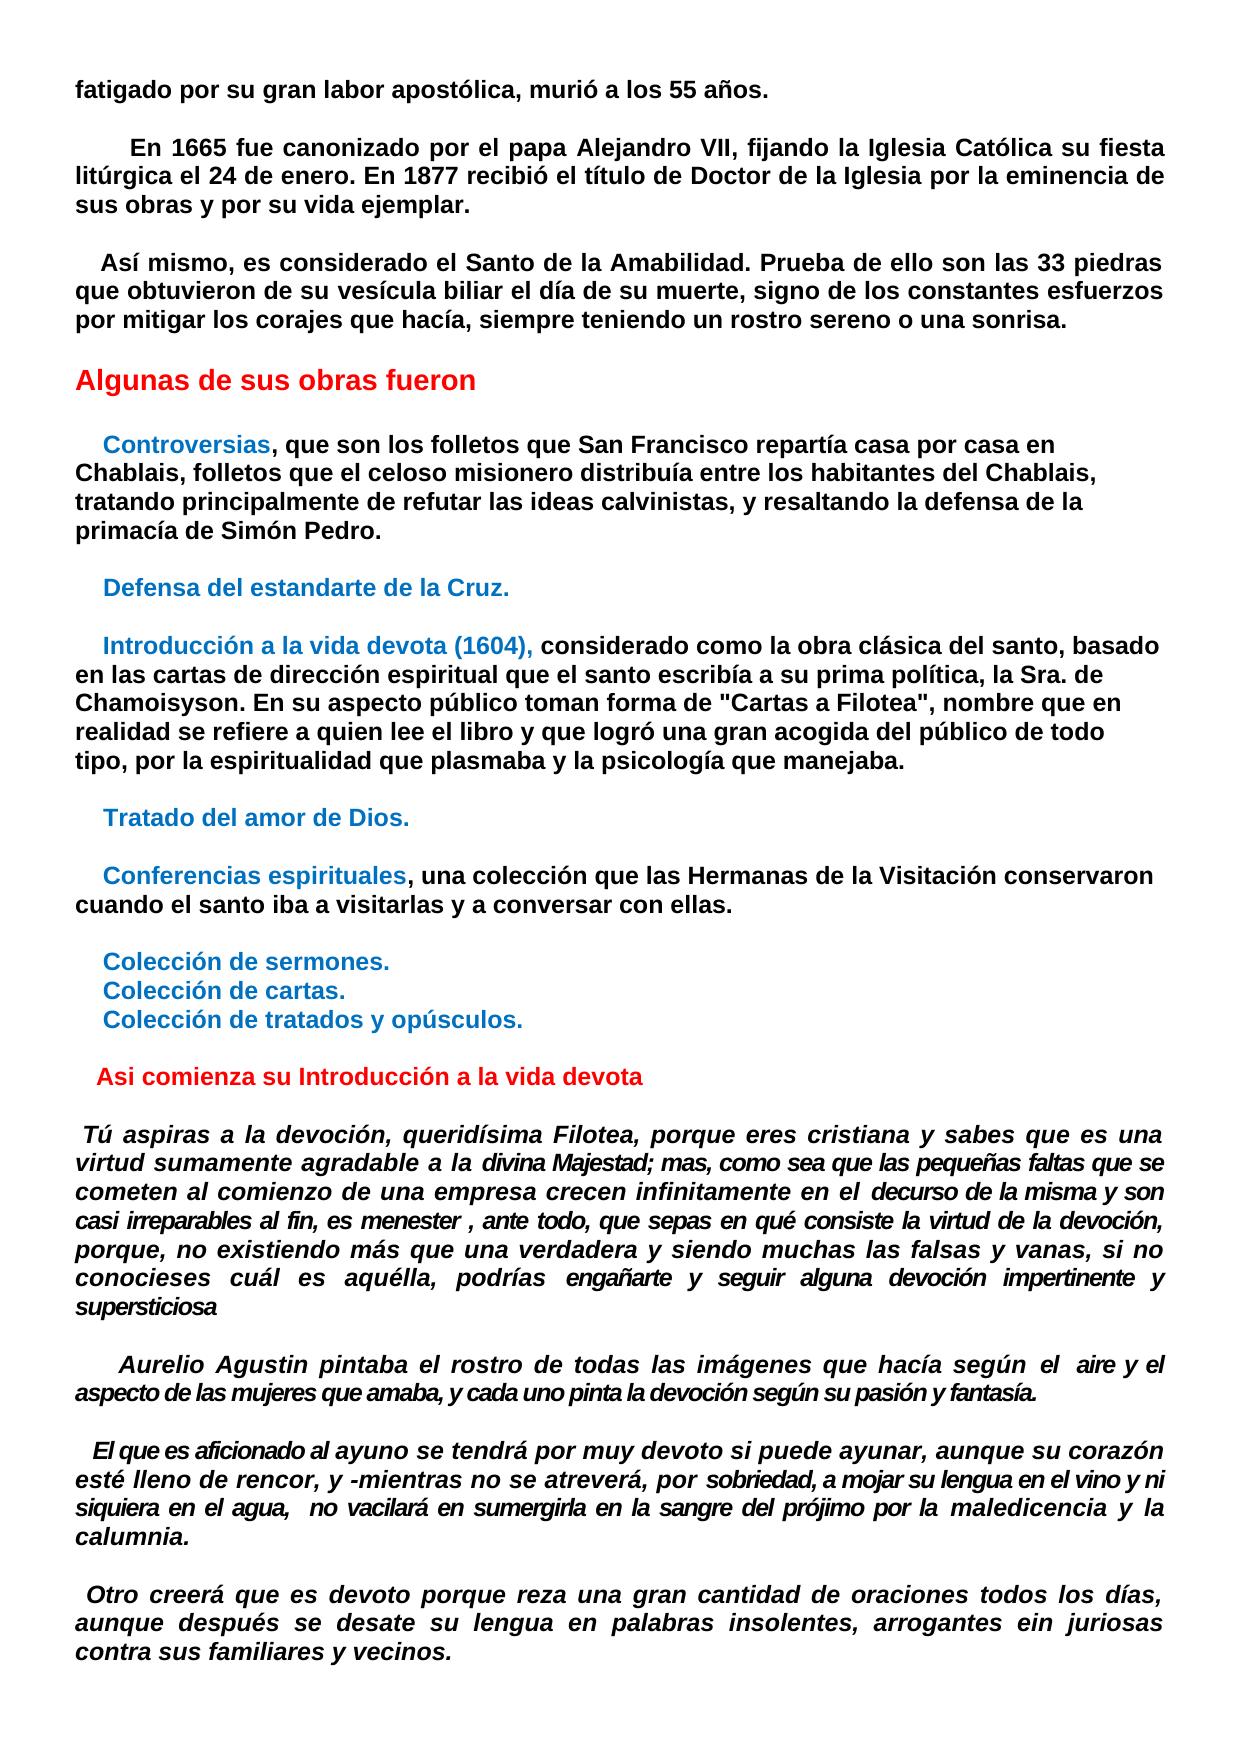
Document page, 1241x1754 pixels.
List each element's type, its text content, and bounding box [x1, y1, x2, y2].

text Asi comienza su Introducción a la vida devota [75, 1062, 1165, 1091]
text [75, 75, 1165, 104]
text Tú aspiras a la devoción, queridísima Filotea, porque eres cristiana y sabes que es una virtud sumamente agradable a la divina Majestad; mas, como sea que las pequeñas faltas que se cometen al comienzo de una empresa crecen infinitamente en el decurso de la misma y son casi irreparables al fin, es menester , ante todo, que sepas en qué consiste la virtud de la devoción, porque, no existiendo más que una verdadera y siendo muchas las falsas y vanas, si no conocieses cuál es aquélla, podrías engañarte y seguir alguna devoción impertinente y supersticiosa [75, 1119, 1165, 1321]
text Algunas de sus obras fueron [75, 362, 1165, 396]
text Conferencias espirituales, una colección que las Hermanas de la Visitación conservaron cuando el santo iba a visitarlas y a conversar con ellas. [75, 861, 1165, 918]
text Colección de tratados y opúsculos. [75, 1004, 1165, 1033]
text En 1665 fue canonizado por el papa Alejandro VII, fijando la Iglesia Católica su fiesta litúrgica el 24 de enero. En 1877 recibió el título de Doctor de la Iglesia por la eminencia de sus obras y por su vida ejemplar. [75, 132, 1165, 219]
text Controversias, que son los folletos que San Francisco repartía casa por casa en Chablais, folletos que el celoso misionero distribuía entre los habitantes del Chablais, tratando principalmente de refutar las ideas calvinistas, y resaltando la defensa de la primacía de Simón Pedro. [75, 429, 1165, 544]
text Colección de cartas. [75, 976, 1165, 1004]
text Introducción a la vida devota (1604), considerado como la obra clásica del santo, basado en las cartas de dirección espiritual que el santo escribía a su prima política, la Sra. de Chamoisyson. En su aspecto público toman forma de "Cartas a Filotea", nombre que en realidad se refiere a quien lee el libro y que logró una gran acogida del público de todo tipo, por la espiritualidad que plasmaba y la psicología que manejaba. [75, 631, 1165, 774]
text Aurelio Agustin pintaba el rostro de todas las imágenes que hacía según el aire y el aspecto de las mujeres que amaba, y cada uno pinta la devoción según su pasión y fantasía. [75, 1349, 1165, 1407]
text Así mismo, es considerado el Santo de la Amabilidad. Prueba de ello son las 33 piedras que obtuvieron de su vesícula biliar el día de su muerte, signo de los constantes esfuerzos por mitigar los corajes que hacía, siempre teniendo un rostro sereno o una sonrisa. [75, 247, 1165, 334]
text Colección de sermones. [75, 947, 1165, 976]
text Otro creerá que es devoto porque reza una gran cantidad de oraciones todos los días, aunque después se desate su lengua en palabras insolentes, arrogantes ein juriosas contra sus familiares y vecinos. [75, 1579, 1165, 1666]
text El que es aficionado al ayuno se tendrá por muy devoto si puede ayunar, aunque su corazón esté lleno de rencor, y -mientras no se atreverá, por sobriedad, a mojar su lengua en el vino y ni siquiera en el agua, no vacilará en sumergirla en la sangre del prójimo por la maledicencia y la calumnia. [75, 1436, 1165, 1551]
text Tratado del amor de Dios. [75, 803, 1165, 832]
text Defensa del estandarte de la Cruz. [75, 573, 1165, 602]
